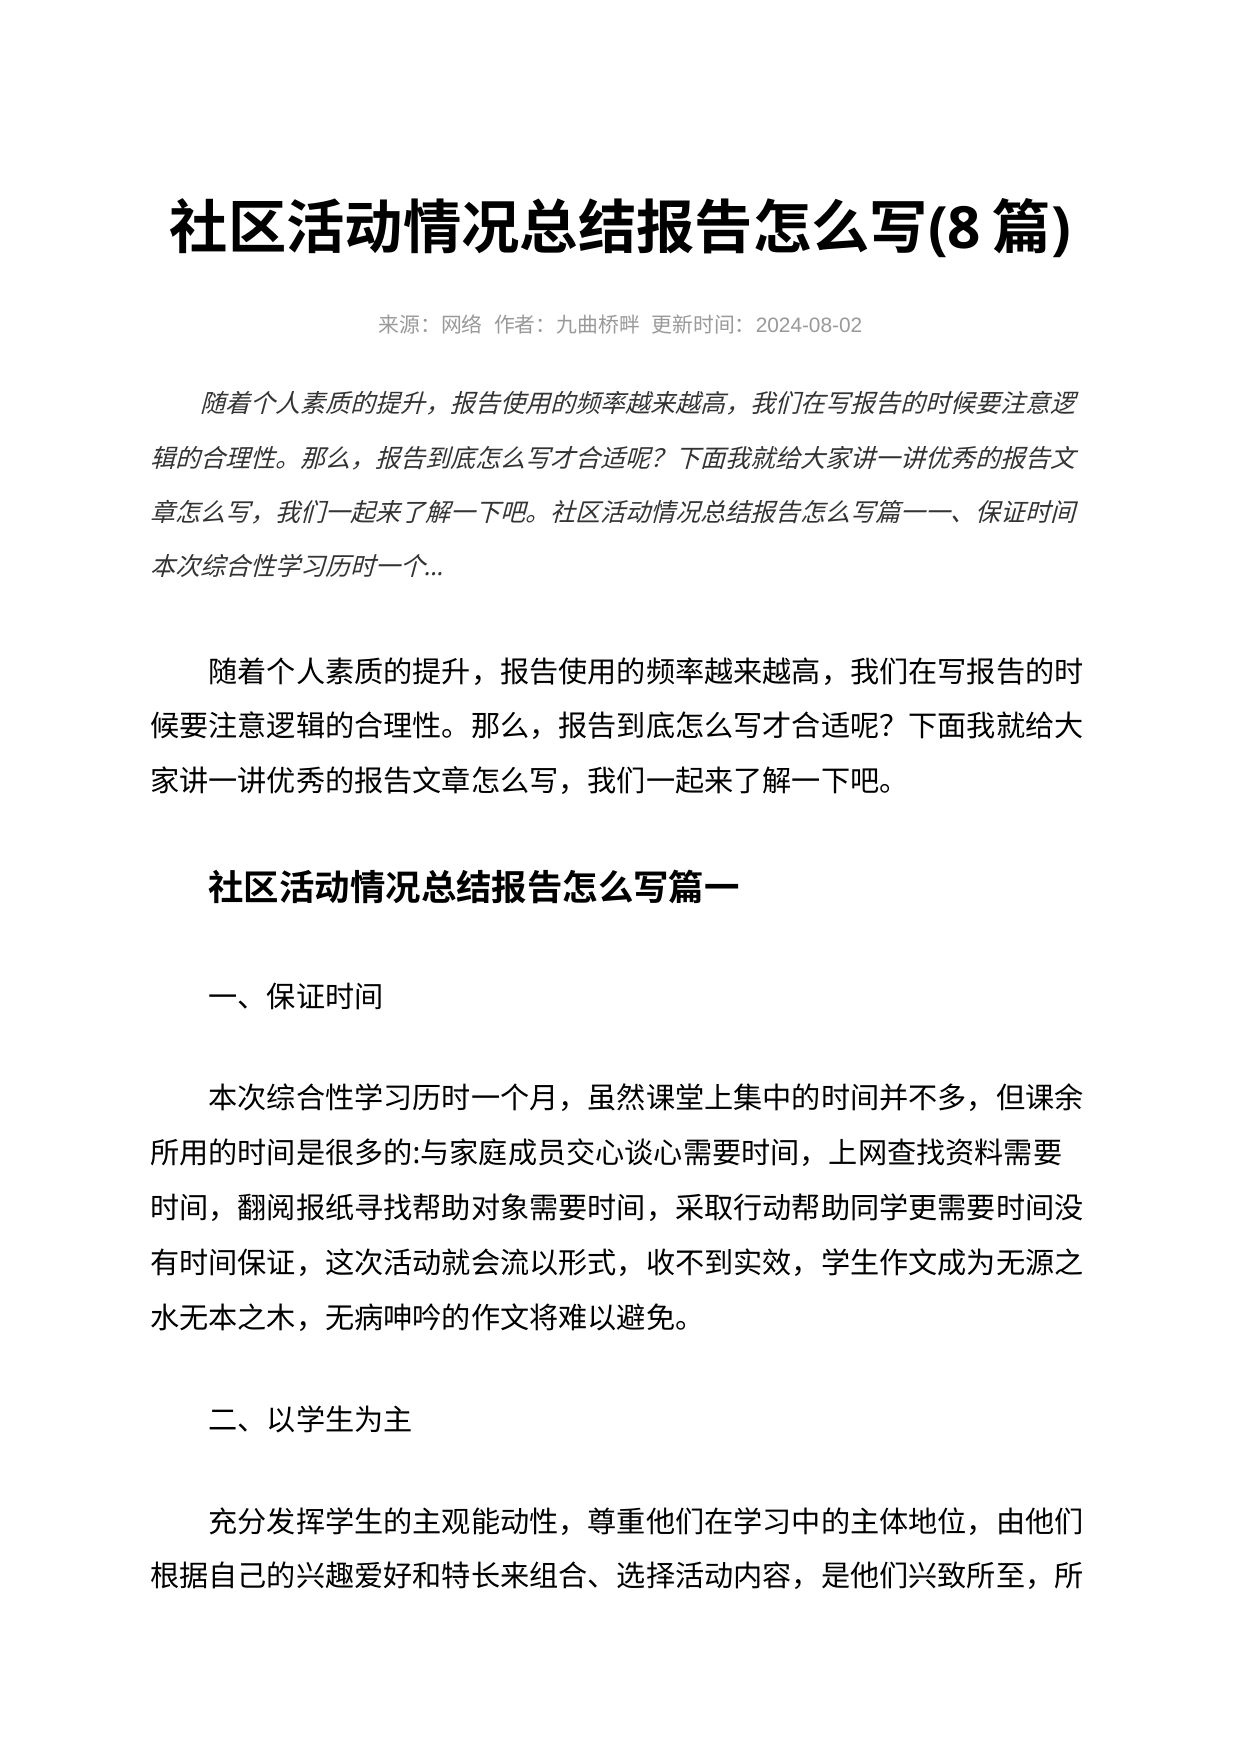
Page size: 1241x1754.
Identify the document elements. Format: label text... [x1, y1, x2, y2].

text 随着个人素质的提升，报告使用的频率越来越高，我们在写报告的时候要注意逻辑的合理性。那么，报告到底怎么写才合适呢？下面我就给大家讲一讲优秀的报告文章怎么写，我们一起来了解一下吧。社区活动情况总结报告怎么写篇一一、保证时间本次综合性学习历时一个... [150, 384, 1090, 583]
text 来源：网络 作者：九曲桥畔 更新时间：2024-08-02 [150, 313, 1090, 337]
subtitle 社区活动情况总结报告怎么写(8篇) [150, 181, 1090, 266]
text 一、保证时间 [150, 973, 1090, 1015]
text 二、以学生为主 [150, 1396, 1090, 1439]
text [150, 1498, 1090, 1595]
text 随着个人素质的提升，报告使用的频率越来越高，我们在写报告的时候要注意逻辑的合理性。那么，报告到底怎么写才合适呢？下面我就给大家讲一讲优秀的报告文章怎么写，我们一起来了解一下吧。 [150, 648, 1090, 800]
text 社区活动情况总结报告怎么写篇一 [150, 860, 1090, 911]
text 本次综合性学习历时一个月，虽然课堂上集中的时间并不多，但课余所用的时间是很多的:与家庭成员交心谈心需要时间，上网查找资料需要时间，翻阅报纸寻找帮助对象需要时间，采取行动帮助同学更需要时间没有时间保证，这次活动就会流以形式，收不到实效，学生作文成为无源之水无本之木，无病呻吟的作文将难以避免。 [150, 1075, 1090, 1337]
